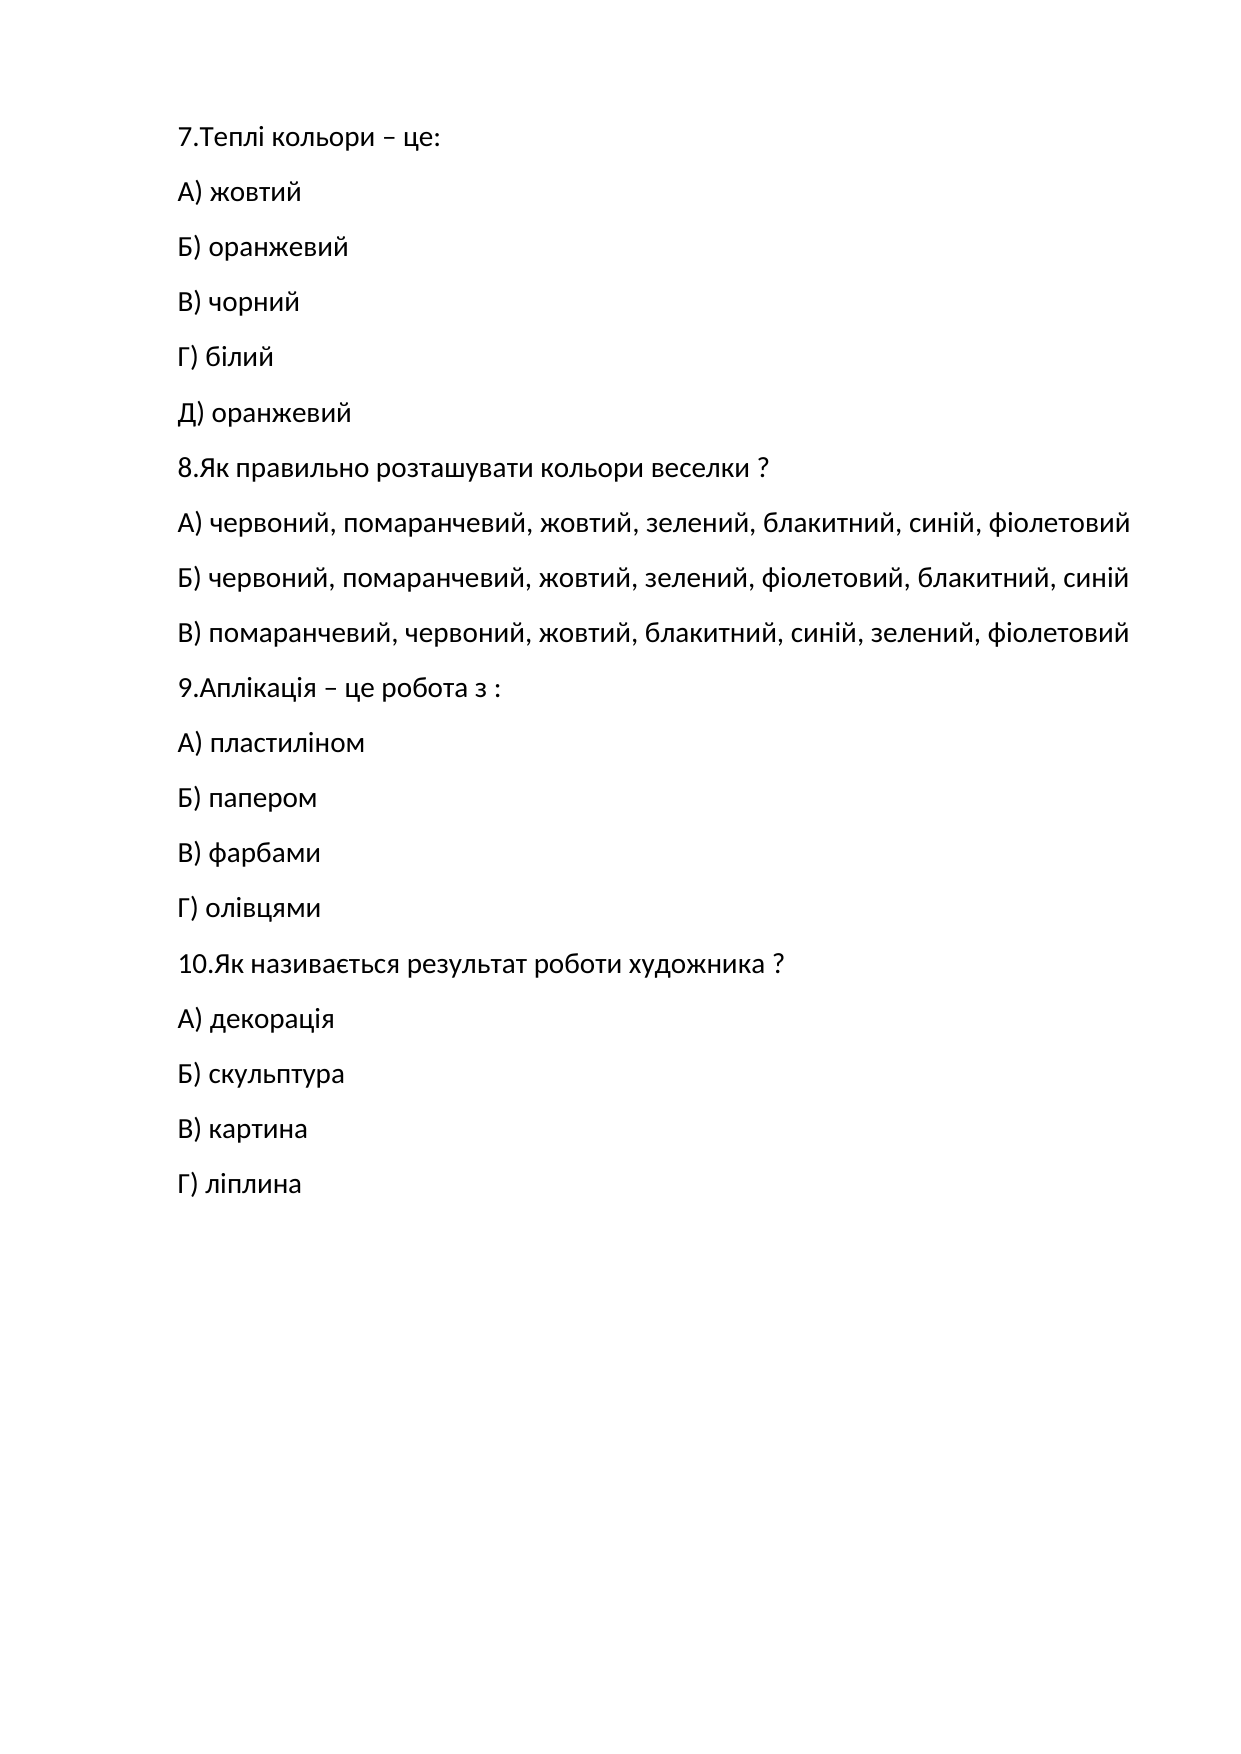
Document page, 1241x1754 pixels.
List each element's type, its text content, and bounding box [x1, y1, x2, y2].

text Б) червоний, помаранчевий, жовтий, зелений, фіолетовий, блакитний, синій [177, 559, 1152, 594]
text А) жовтий [177, 173, 1152, 209]
text 10.Як називається результат роботи художника ? [177, 945, 1152, 980]
text В) фарбами [177, 834, 1152, 870]
text Д) оранжевий [177, 394, 1152, 429]
text 9.Аплікація – це робота з : [177, 669, 1152, 705]
text В) помаранчевий, червоний, жовтий, блакитний, синій, зелений, фіолетовий [177, 614, 1152, 650]
text А) червоний, помаранчевий, жовтий, зелений, блакитний, синій, фіолетовий [177, 504, 1152, 539]
text Б) оранжевий [177, 228, 1152, 264]
text А) пластиліном [177, 724, 1152, 760]
text А) декорація [177, 1000, 1152, 1035]
text Г) білий [177, 338, 1152, 374]
text В) чорний [177, 283, 1152, 319]
text Г) олівцями [177, 889, 1152, 925]
text Г) ліплина [177, 1165, 1152, 1201]
text 8.Як правильно розташувати кольори веселки ? [177, 449, 1152, 484]
text В) картина [177, 1110, 1152, 1146]
text 7.Теплі кольори – це: [177, 118, 1152, 154]
text Б) папером [177, 779, 1152, 815]
text Б) скульптура [177, 1055, 1152, 1091]
